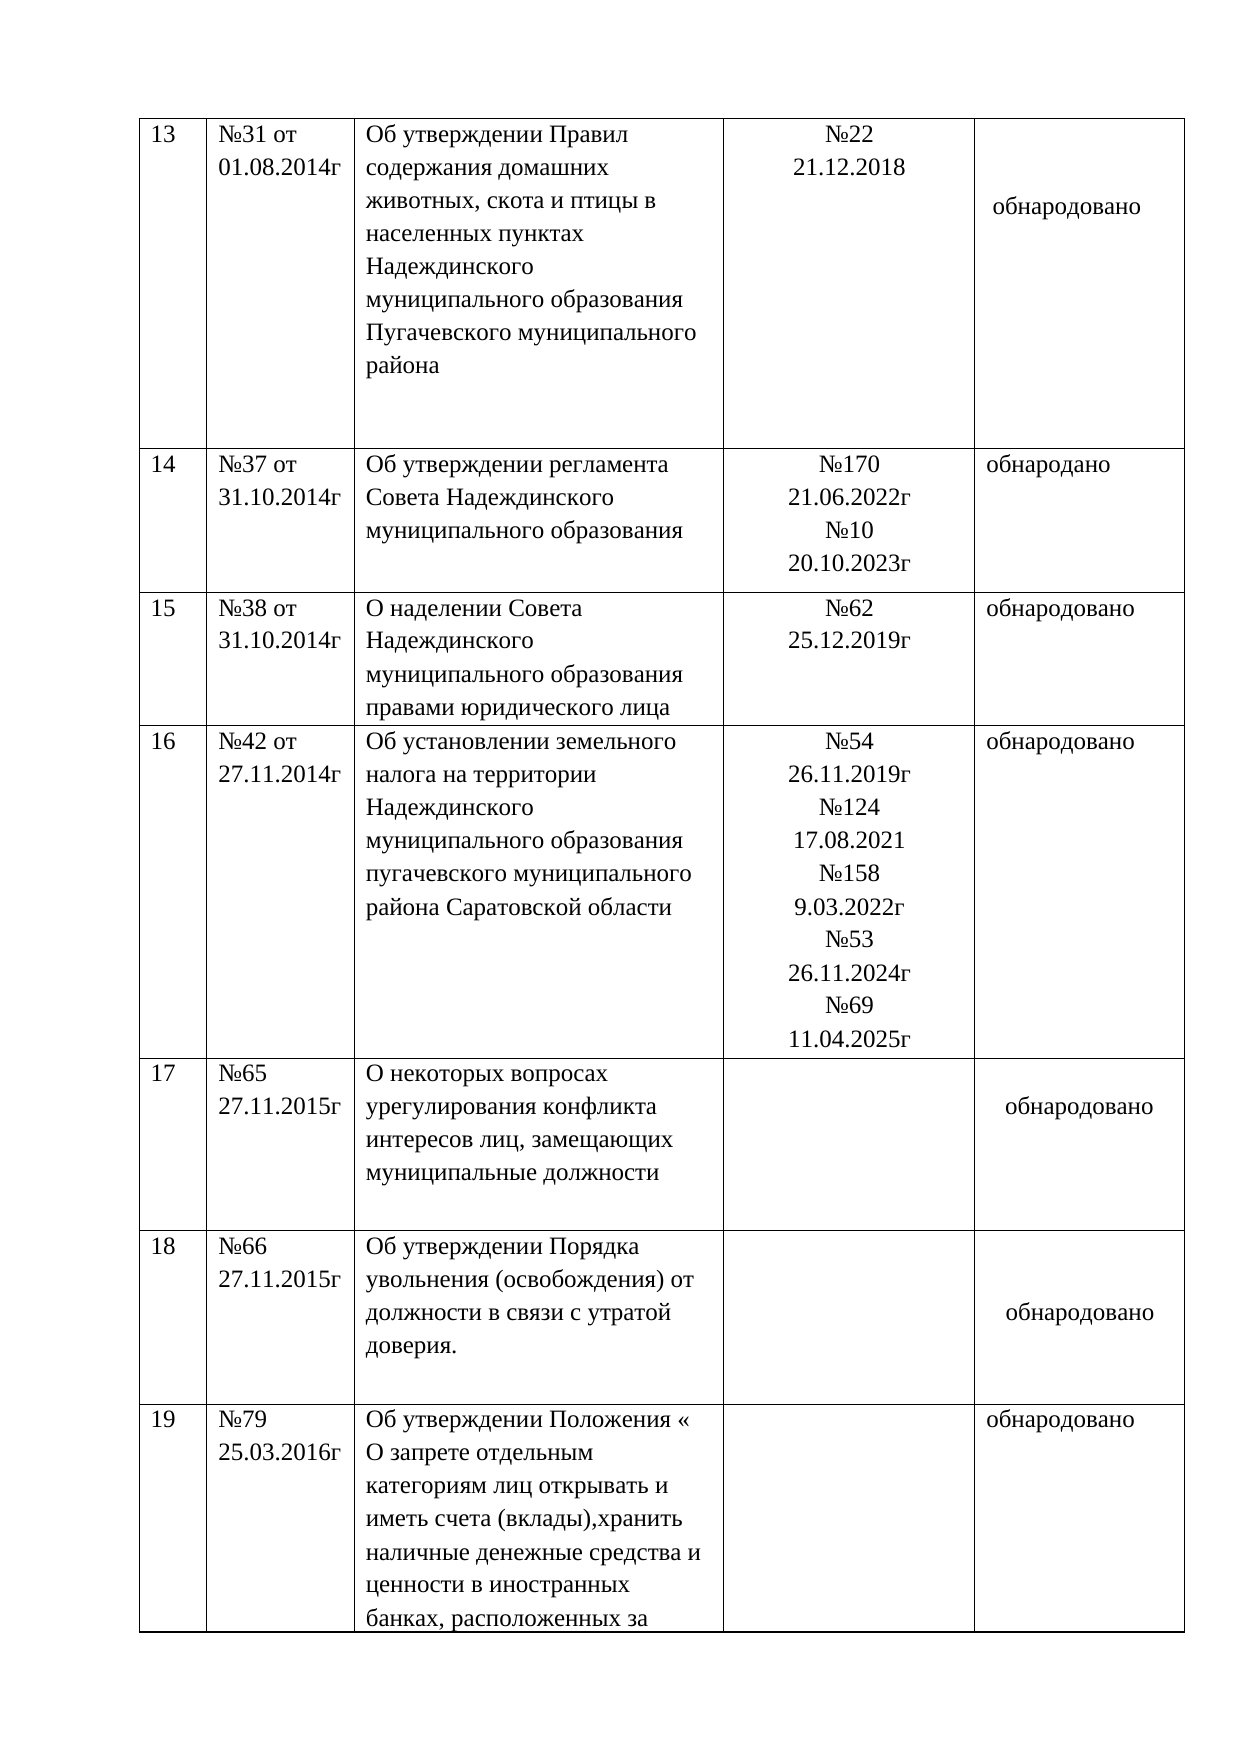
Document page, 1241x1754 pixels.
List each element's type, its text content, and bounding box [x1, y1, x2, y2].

table_cell №38 от 31.10.2014г [207, 593, 354, 725]
table_cell обнародовано [975, 1231, 1184, 1403]
table_cell №42 от 27.11.2014г [207, 726, 354, 1057]
table_cell №170 21.06.2022г №10 20.10.2023г [724, 449, 974, 592]
table_cell №31 от 01.08.2014г [207, 119, 354, 448]
table_cell 17 [140, 1059, 206, 1230]
table_cell обнародовано [975, 593, 1184, 725]
table_cell №79 25.03.2016г [207, 1405, 354, 1631]
table_cell 19 [140, 1405, 206, 1631]
table_cell [724, 1059, 974, 1230]
table_cell О наделении Совета Надеждинского муниципального образования правами юридического лица [355, 593, 723, 725]
table_cell №22 21.12.2018 [724, 119, 974, 448]
table_cell О некоторых вопросах урегулирования конфликта интересов лиц, замещающих муниципальные должности [355, 1059, 723, 1230]
table_cell №54 26.11.2019г №124 17.08.2021 №158 9.03.2022г №53 26.11.2024г №69 11.04.2025г [724, 726, 974, 1057]
table_cell 16 [140, 726, 206, 1057]
table_cell №65 27.11.2015г [207, 1059, 354, 1230]
table_cell [724, 1231, 974, 1403]
table_cell Об утверждении регламента Совета Надеждинского муниципального образования [355, 449, 723, 592]
table_cell 13 [140, 119, 206, 448]
table_cell Об установлении земельного налога на территории Надеждинского муниципального образования пугачевского муниципального района Саратовской области [355, 726, 723, 1057]
table_cell Об утверждении Порядка увольнения (освобождения) от должности в связи с утратой доверия. [355, 1231, 723, 1403]
table_cell 14 [140, 449, 206, 592]
table_cell №62 25.12.2019г [724, 593, 974, 725]
table_cell [724, 1405, 974, 1631]
table_cell 18 [140, 1231, 206, 1403]
table_cell обнародовано [975, 119, 1184, 448]
table_cell обнародовано [975, 726, 1184, 1057]
table_cell 15 [140, 593, 206, 725]
table_cell №66 27.11.2015г [207, 1231, 354, 1403]
table_cell обнародовано [975, 1059, 1184, 1230]
table_cell Об утверждении Правил содержания домашних животных, скота и птицы в населенных пунктах Надеждинского муниципального образования Пугачевского муниципального района [355, 119, 723, 448]
table_cell обнародовано [975, 1405, 1184, 1631]
table_cell обнародано [975, 449, 1184, 592]
table_cell №37 от 31.10.2014г [207, 449, 354, 592]
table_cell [355, 1405, 723, 1631]
